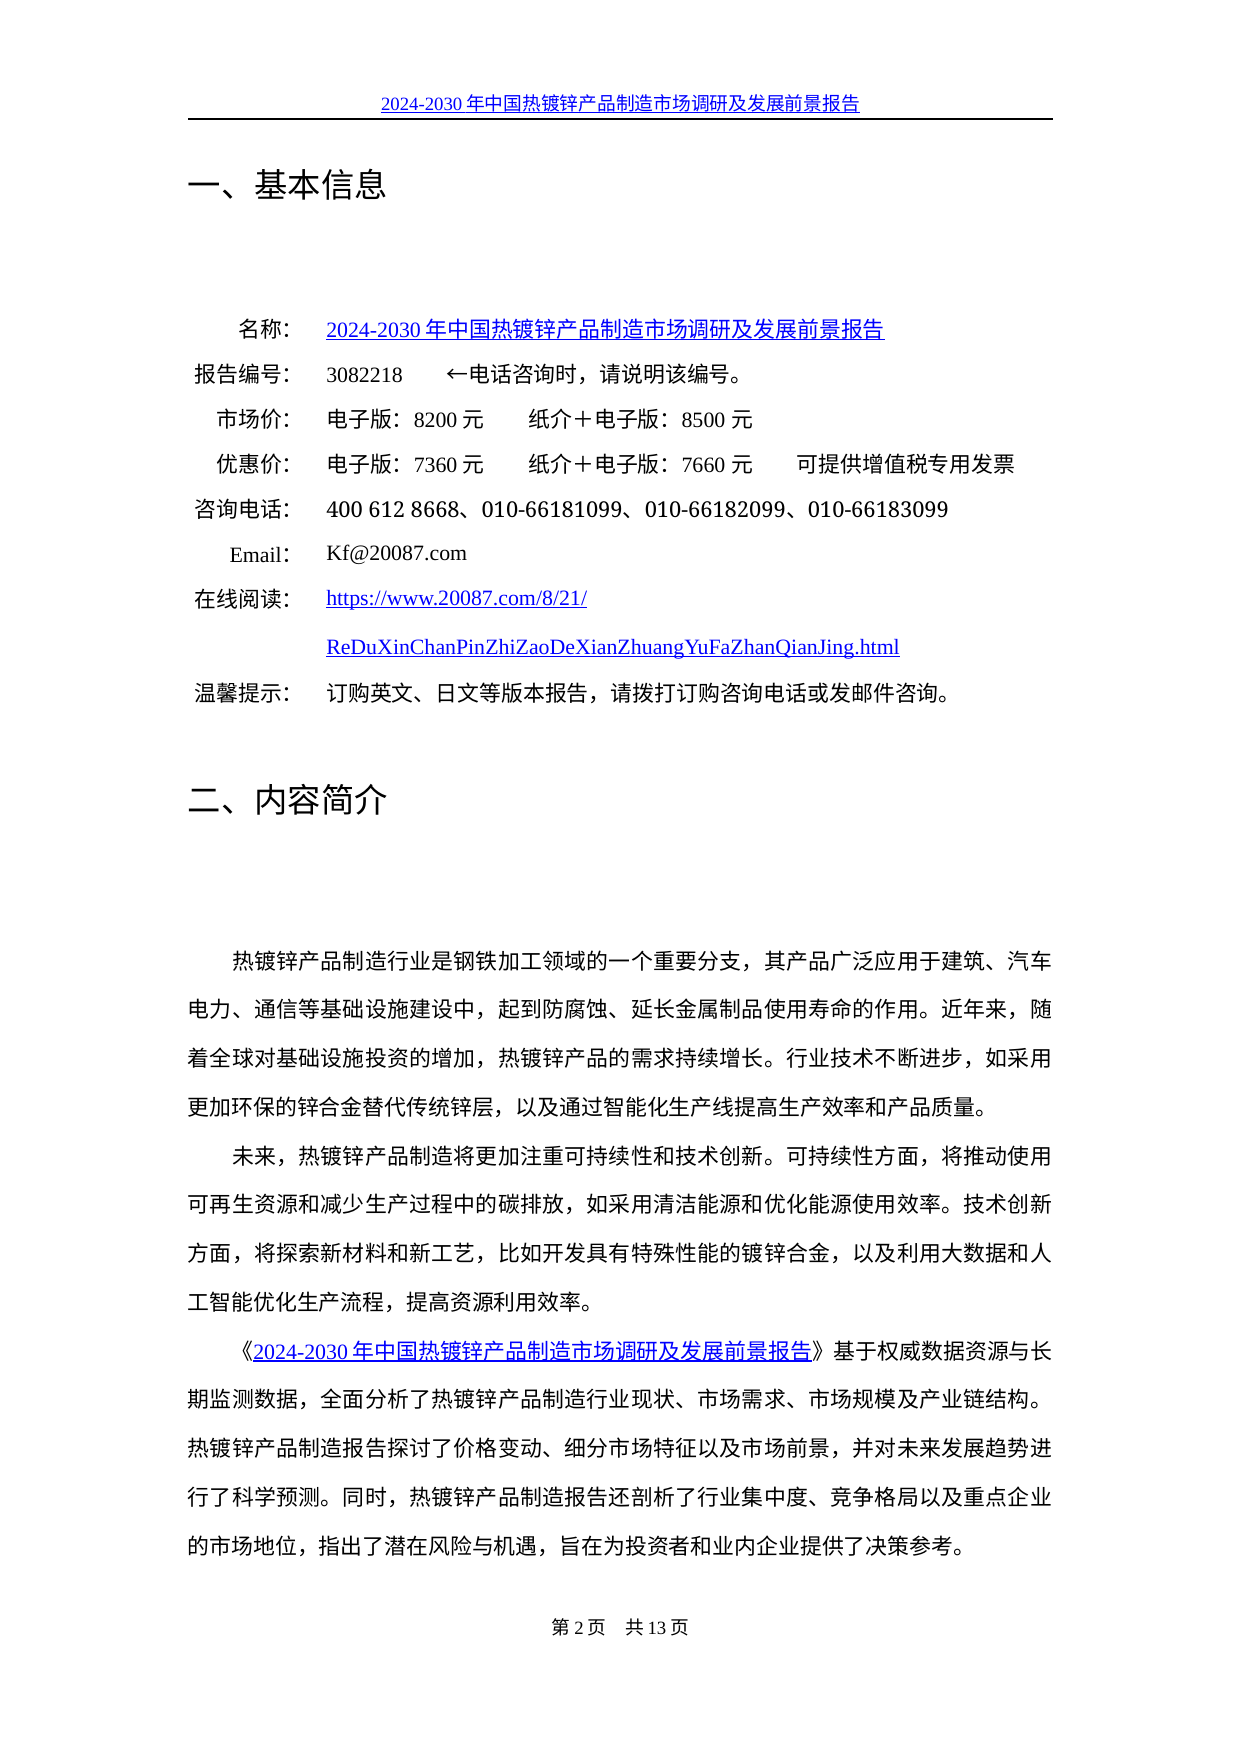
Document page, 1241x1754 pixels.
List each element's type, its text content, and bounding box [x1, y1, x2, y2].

table_cell 订购英文、日文等版本报告，请拨打订购咨询电话或发邮件咨询。 [315, 675, 1073, 720]
table_cell 报告编号： [167, 357, 315, 402]
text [187, 943, 1053, 1561]
title 二、内容简介 [187, 766, 1053, 831]
table_cell [315, 582, 1073, 675]
title 一、基本信息 [187, 150, 1053, 215]
table_cell 电子版：8200 元 纸介＋电子版：8500 元 [315, 402, 1073, 447]
table_header 2024-2030年中国热镀锌产品制造市场调研及发展前景报告 [315, 312, 1073, 357]
table_cell Email： [167, 537, 315, 582]
table_cell 市场价： [167, 402, 315, 447]
table_cell 3082218 ←电话咨询时，请说明该编号。 [315, 357, 1073, 402]
table_cell 温馨提示： [167, 675, 315, 720]
table_cell 电子版：7360 元 纸介＋电子版：7660 元 可提供增值税专用发票 [315, 447, 1073, 492]
table_header 名称： [167, 312, 315, 357]
table_cell Kf@20087.com [315, 537, 1073, 582]
table_cell 在线阅读： [167, 582, 315, 675]
table_cell 咨询电话： [167, 492, 315, 537]
table_cell 优惠价： [167, 447, 315, 492]
table_cell 400 612 8668、010-66181099、010-66182099、010-66183099 [315, 492, 1073, 537]
